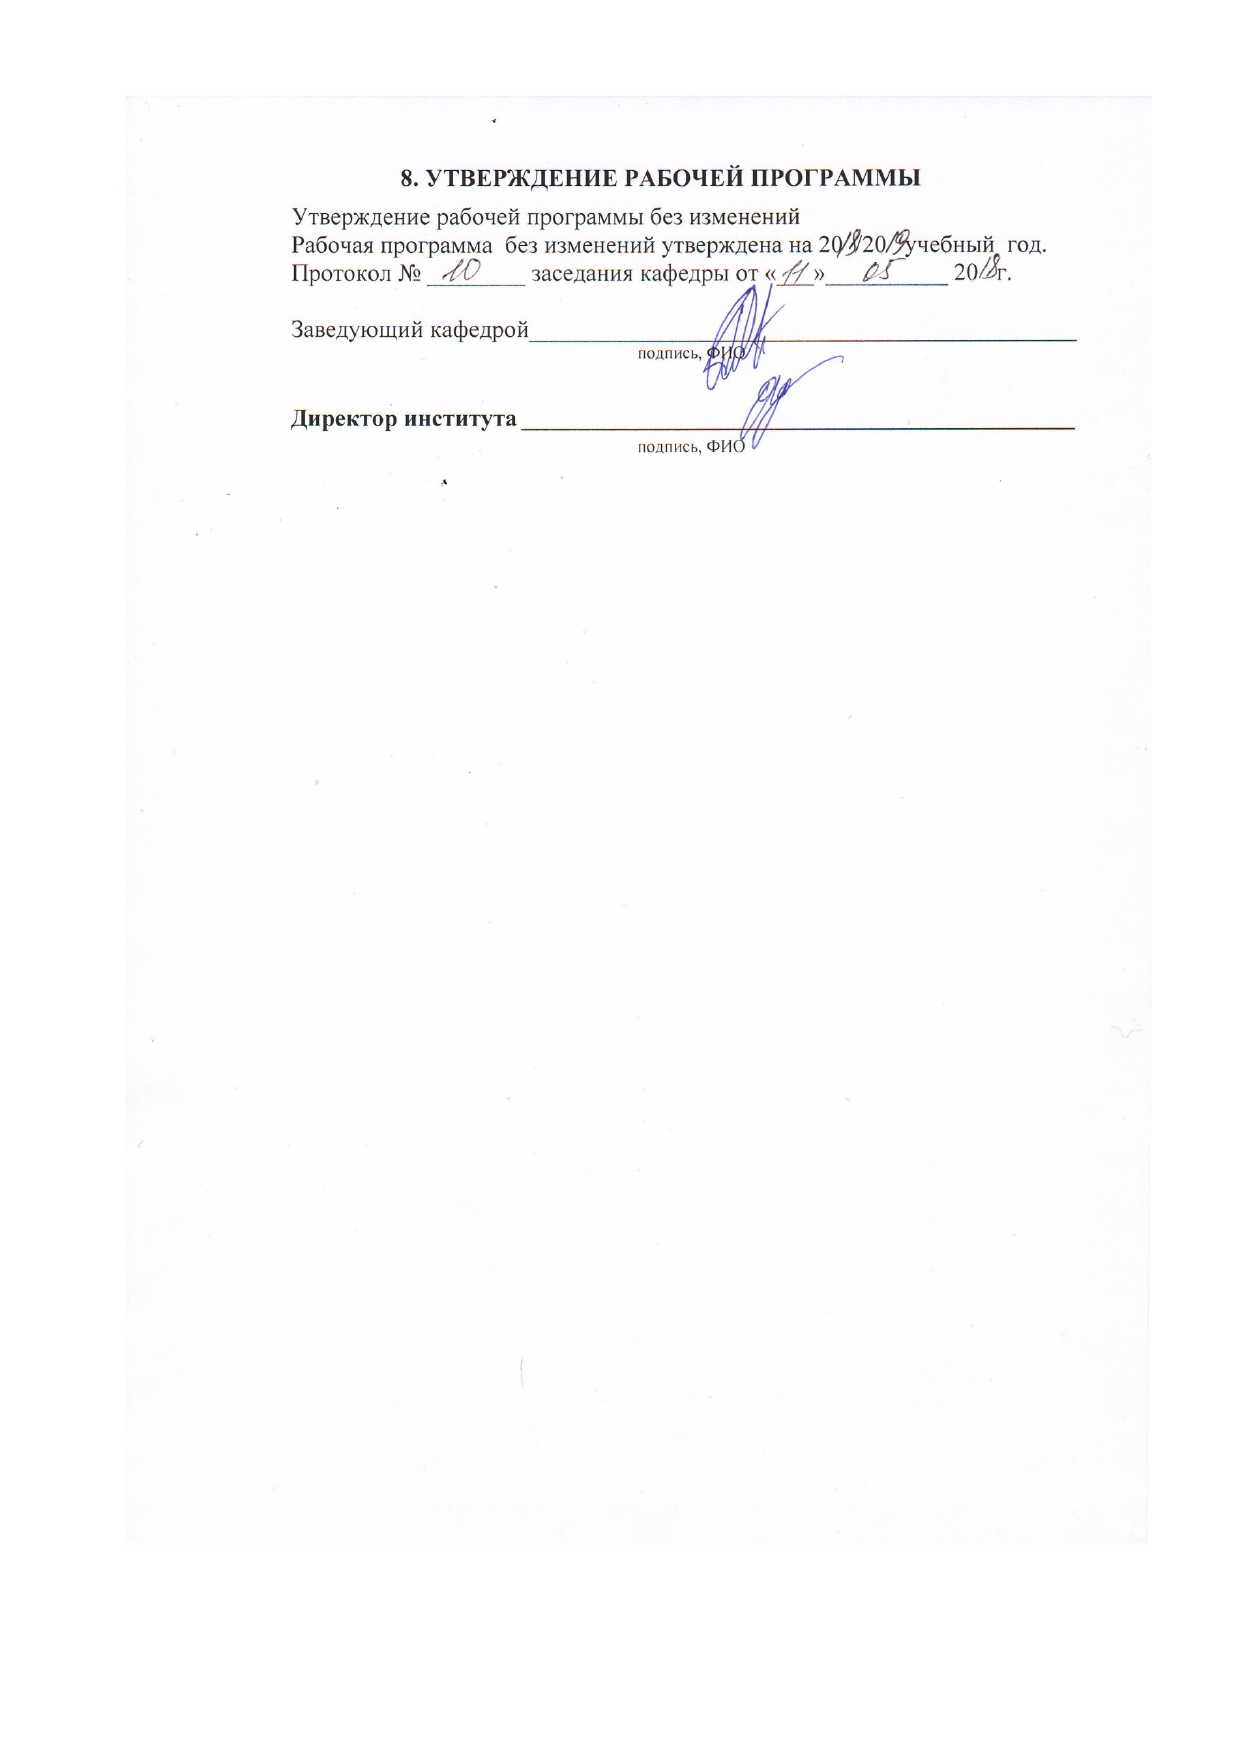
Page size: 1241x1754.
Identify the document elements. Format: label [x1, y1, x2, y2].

picture [118, 88, 1152, 1551]
